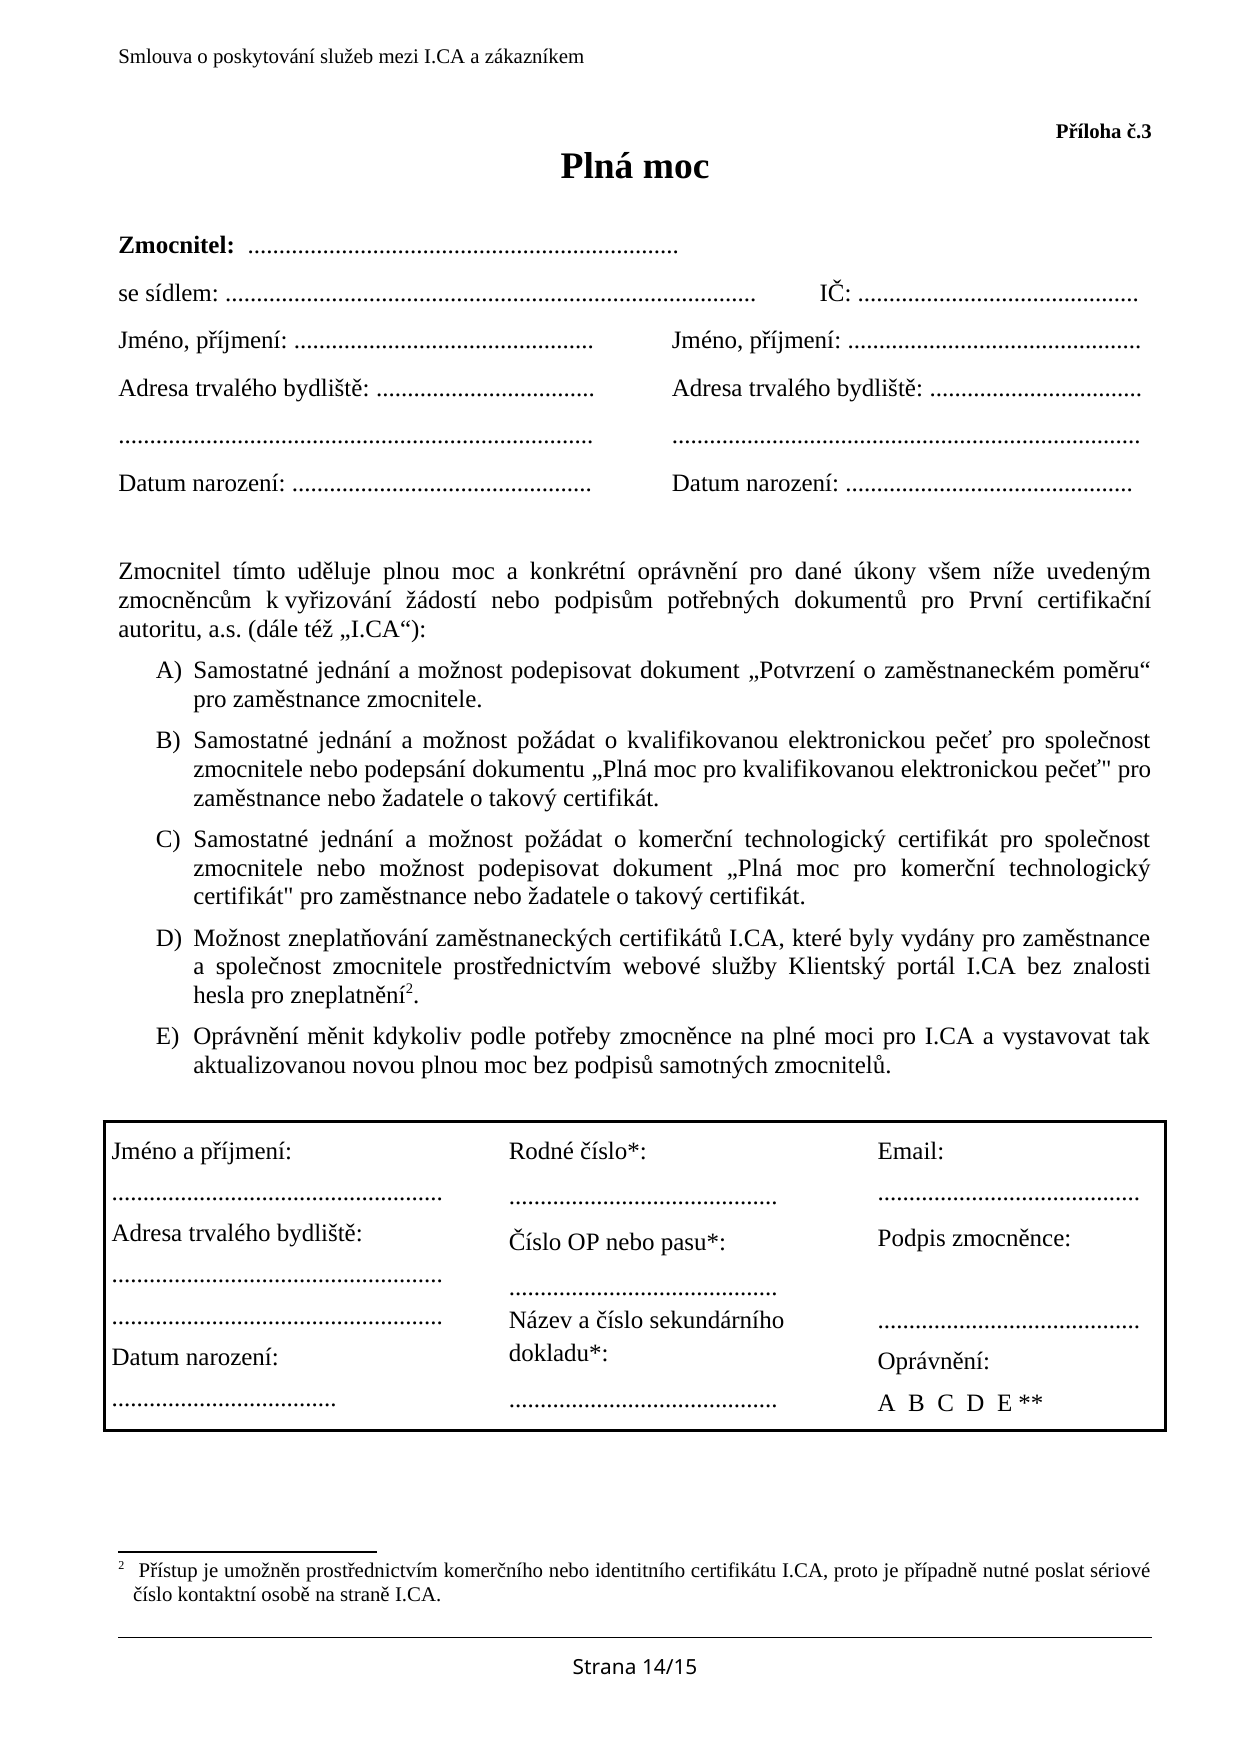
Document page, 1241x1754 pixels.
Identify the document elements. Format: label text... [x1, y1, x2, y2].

table_header Email: .......................................... Podpis zmocněnce: .......................................... Oprávnění: A B C D E ** [870, 1123, 1164, 1429]
text Datum narození: .............................................. [672, 468, 1152, 496]
list Samostatné jednání a možnost podepisovat dokument „Potvrzení o zaměstnaneckém poměru“ pro zaměstnance zmocnitele. [156, 655, 1152, 713]
list Samostatné jednání a možnost požádat o kvalifikovanou elektronickou pečeť pro společnost zmocnitele nebo podepsání dokumentu „Plná moc pro kvalifikovanou elektronickou pečeť" pro zaměstnance nebo žadatele o takový certifikát. [156, 725, 1152, 811]
text se sídlem: ..................................................................................... IČ: ............................................. [118, 278, 1152, 306]
list Možnost zneplatňování zaměstnaneckých certifikátů I.CA, které byly vydány pro zaměstnance a společnost zmocnitele prostřednictvím webové služby Klientský portál I.CA bez znalosti hesla pro zneplatnění. [156, 923, 1152, 1009]
text Adresa trvalého bydliště: .................................. [672, 373, 1152, 401]
list Samostatné jednání a možnost požádat o komerční technologický certifikát pro společnost zmocnitele nebo možnost podepisovat dokument „Plná moc pro komerční technologický certifikát" pro zaměstnance nebo žadatele o takový certifikát. [156, 824, 1152, 910]
text Datum narození: ................................................ [118, 468, 598, 496]
table_header Jméno a příjmení: ..................................................... Adresa trvalého bydliště: ..................................................... ..................................................... Datum narození: .................................... [106, 1123, 501, 1429]
text ........................................................................... [672, 420, 1152, 449]
table_header Rodné číslo*: ........................................... Číslo OP nebo pasu*: ........................................... Název a číslo sekundárního dokladu*: ........................................... [501, 1123, 870, 1429]
text Příloha č.3 [118, 118, 1152, 143]
text Jméno, příjmení: ................................................ [118, 325, 598, 354]
text Jméno, příjmení: ............................................... [672, 325, 1152, 354]
text Adresa trvalého bydliště: ................................... [118, 373, 598, 401]
list Oprávnění měnit kdykoliv podle potřeby zmocněnce na plné moci pro I.CA a vystavovat tak aktualizovanou novou plnou moc bez podpisů samotných zmocnitelů. [156, 1021, 1152, 1079]
text Plná moc [118, 143, 1152, 186]
text Zmocnitel tímto uděluje plnou moc a konkrétní oprávnění pro dané úkony všem níže uvedeným zmocněncům k vyřizování žádostí nebo podpisům potřebných dokumentů pro První certifikační autoritu, a.s. (dále též „I.CA“): [118, 556, 1152, 643]
text Zmocnitel: ..................................................................... [118, 230, 1152, 259]
text ............................................................................ [118, 420, 598, 449]
